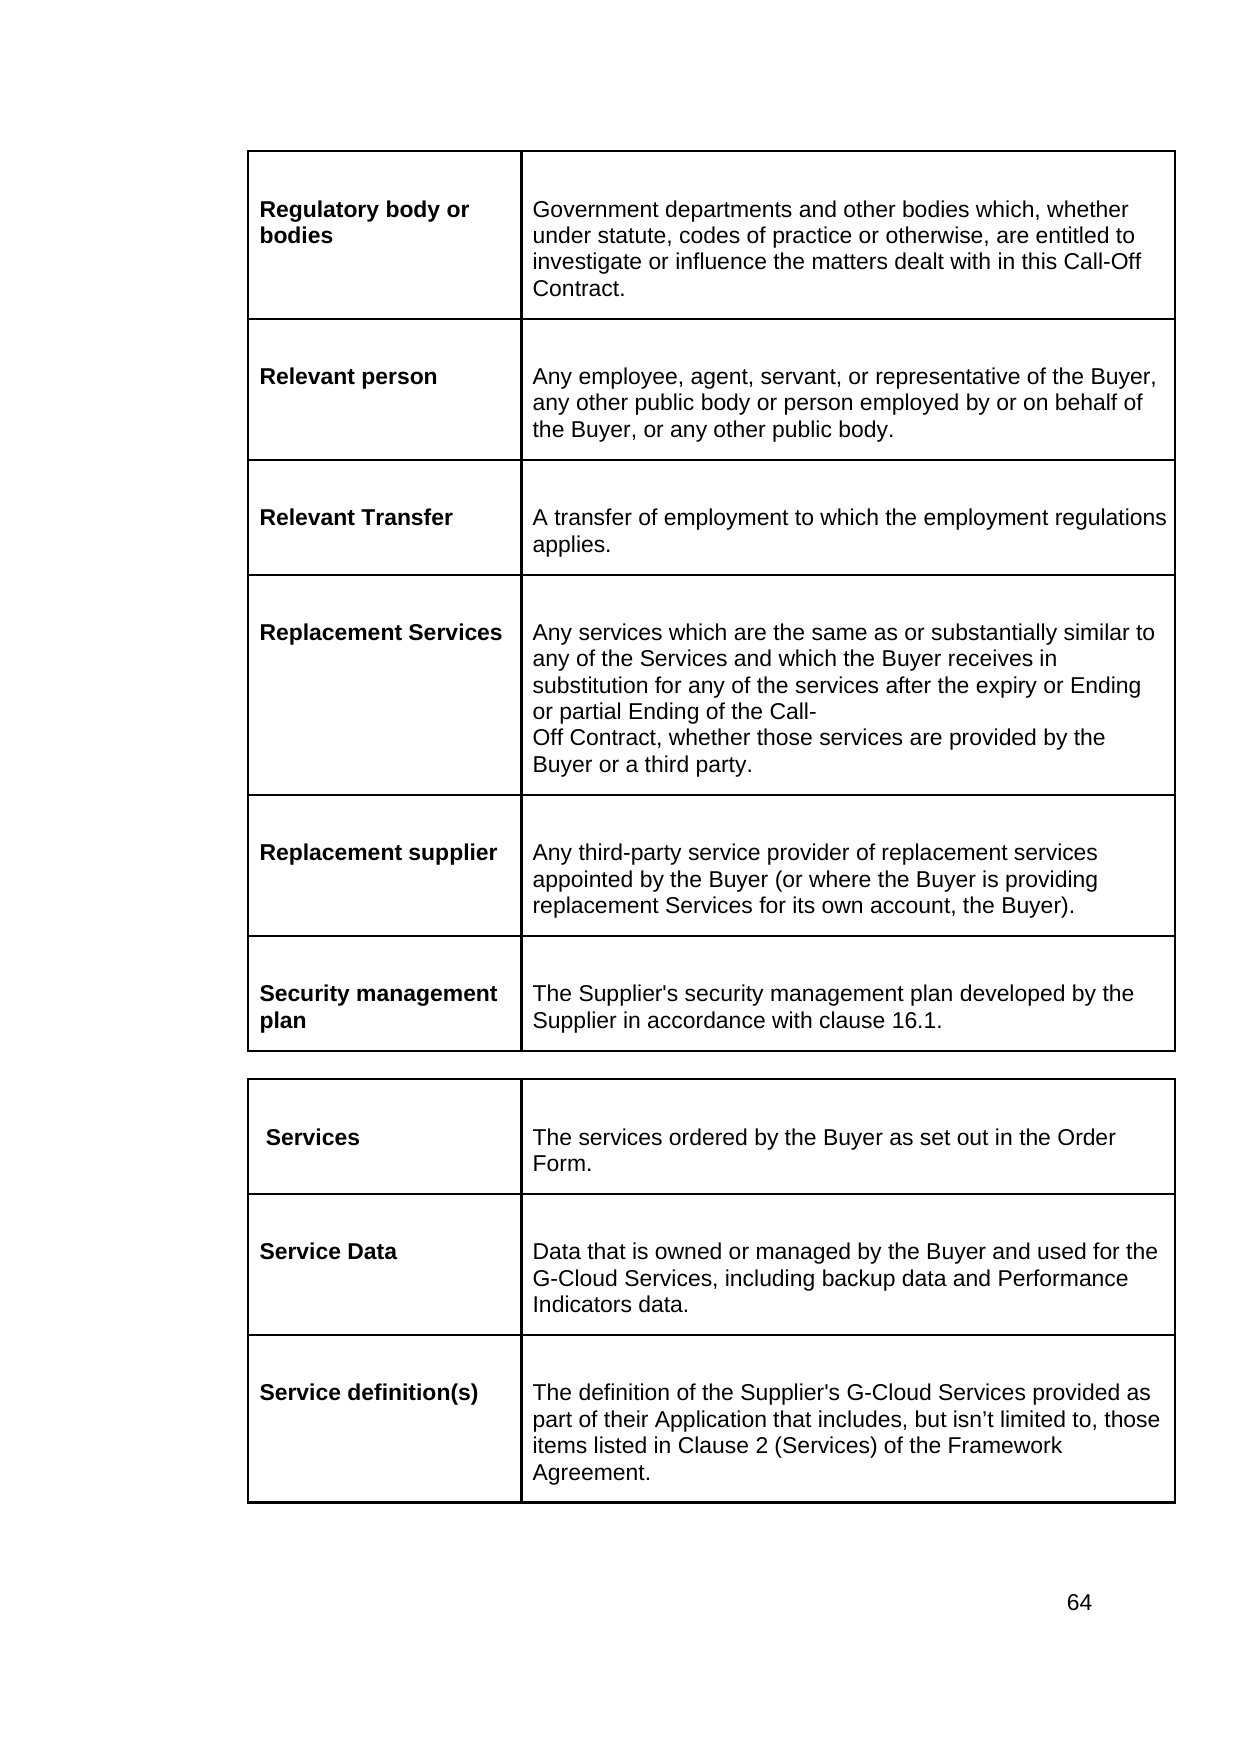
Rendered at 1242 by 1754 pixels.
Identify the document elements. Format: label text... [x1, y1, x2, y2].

table_cell Security management plan [249, 937, 520, 1049]
table_cell Any employee, agent, servant, or representative of the Buyer, any other public body or person employed by or on behalf of the Buyer, or any other public body. [523, 320, 1174, 459]
table_cell The definition of the Supplier's G-Cloud Services provided as part of their Application that includes, but isn’t limited to, those items listed in Clause 2 (Services) of the Framework Agreement. [523, 1336, 1174, 1501]
table_cell Data that is owned or managed by the Buyer and used for the G-Cloud Services, including backup data and Performance Indicators data. [523, 1195, 1174, 1334]
table_cell Any services which are the same as or substantially similar to any of the Services and which the Buyer receives in substitution for any of the services after the expiry or Ending or partial Ending of the Call- Off Contract, whether those services are provided by the Buyer or a third party. [523, 576, 1174, 794]
table_cell The Supplier's security management plan developed by the Supplier in accordance with clause 16.1. [523, 937, 1174, 1049]
table_cell Any third-party service provider of replacement services appointed by the Buyer (or where the Buyer is providing replacement Services for its own account, the Buyer). [523, 796, 1174, 935]
table_cell Relevant Transfer [249, 461, 520, 573]
table_cell Regulatory body or bodies [249, 152, 520, 317]
table_cell Service definition(s) [249, 1336, 520, 1501]
table_cell Replacement supplier [249, 796, 520, 935]
table_cell Relevant person [249, 320, 520, 459]
table_cell A transfer of employment to which the employment regulations applies. [523, 461, 1174, 573]
table_cell Service Data [249, 1195, 520, 1334]
table_cell Replacement Services [249, 576, 520, 794]
table_cell Government departments and other bodies which, whether under statute, codes of practice or otherwise, are entitled to investigate or influence the matters dealt with in this Call-Off Contract. [523, 152, 1174, 317]
table_header The services ordered by the Buyer as set out in the Order Form. [523, 1080, 1174, 1193]
table_header Services [249, 1080, 520, 1193]
